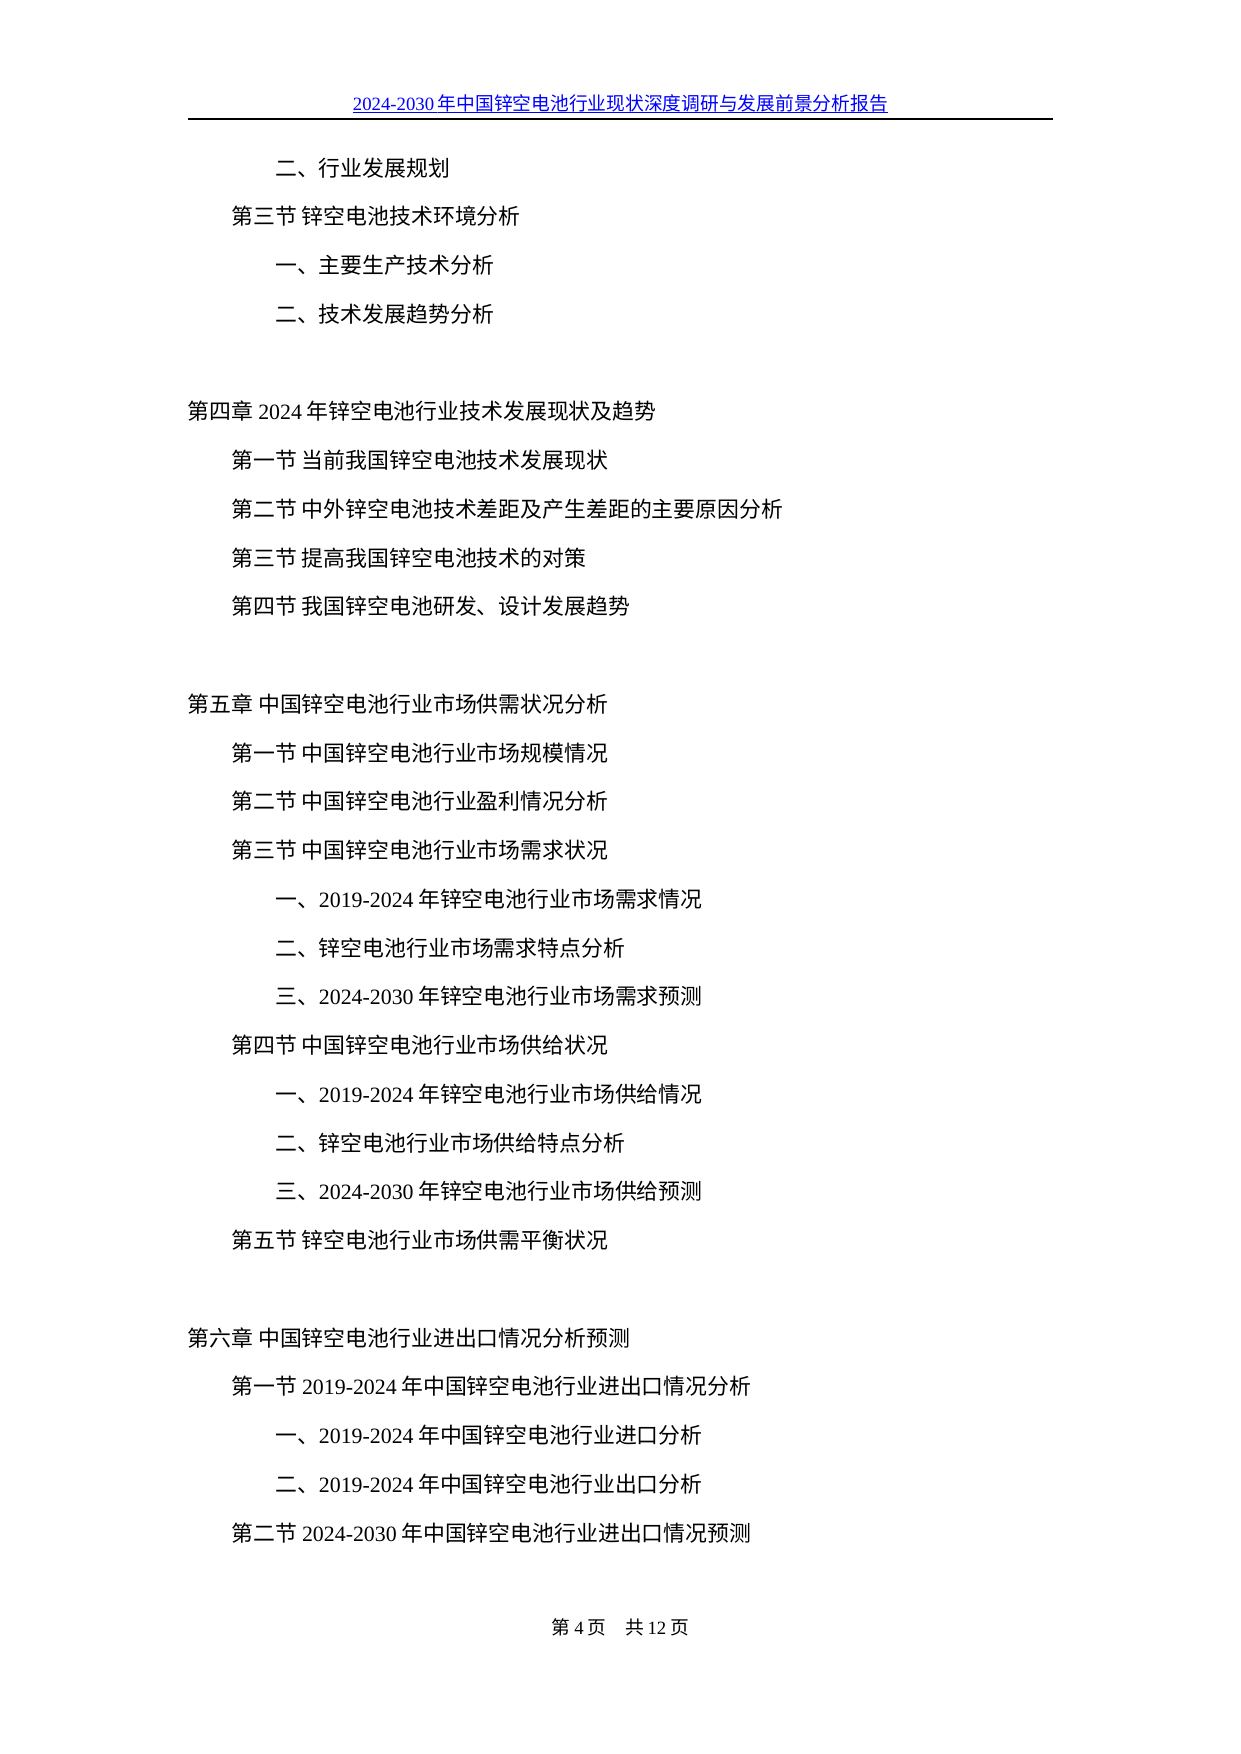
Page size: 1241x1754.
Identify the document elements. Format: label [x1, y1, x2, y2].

text [187, 150, 1053, 1548]
